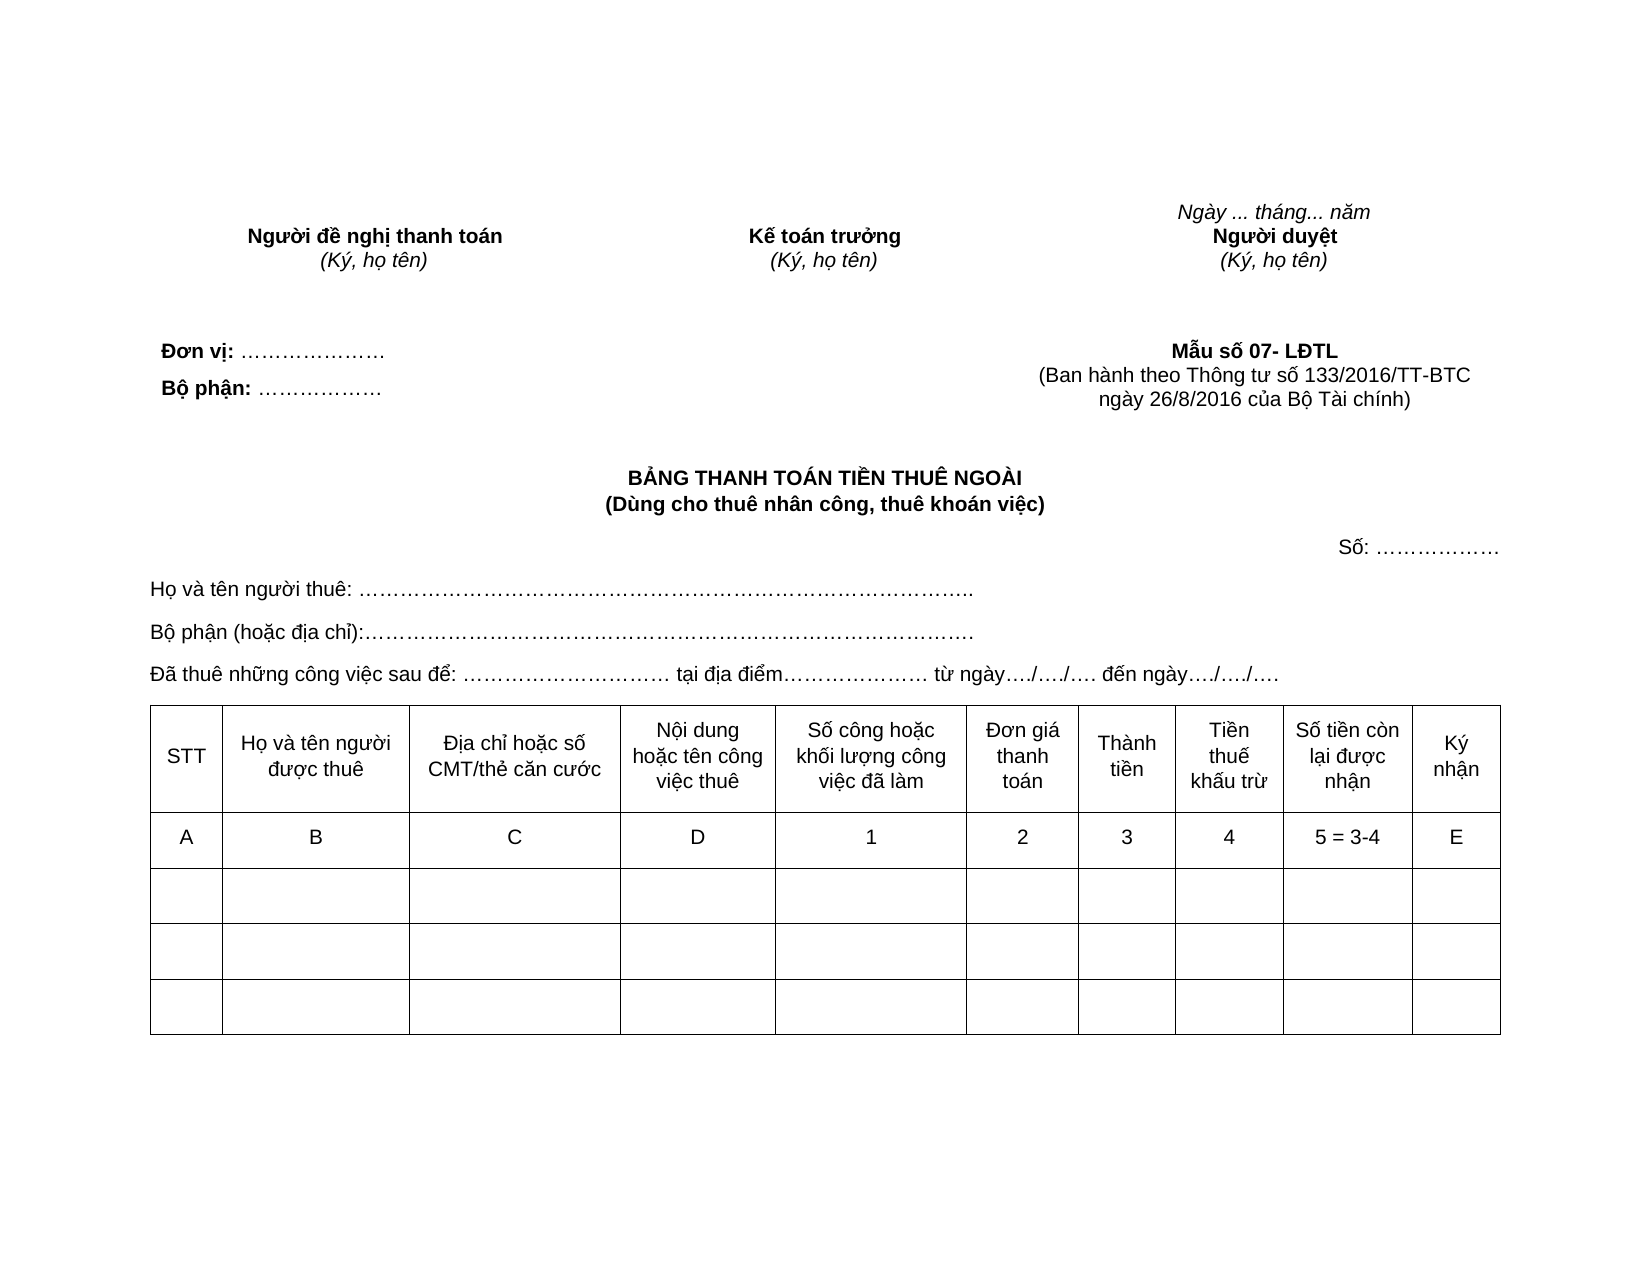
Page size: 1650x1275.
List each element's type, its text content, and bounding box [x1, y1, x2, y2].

table_header Nội dung hoặc tên công việc thuê [621, 706, 775, 812]
table_header Thành tiền [1079, 706, 1175, 812]
table_cell E [1413, 813, 1500, 868]
table_header Đơn giá thanh toán [967, 706, 1078, 812]
table_cell [410, 924, 620, 979]
table_cell [621, 924, 775, 979]
table_header Địa chỉ hoặc số CMT/thẻ căn cước [410, 706, 620, 812]
text BẢNG THANH TOÁN TIỀN THUÊ NGOÀI (Dùng cho thuê nhân công, thuê khoán việc) [150, 466, 1500, 516]
table_cell [1284, 924, 1412, 979]
text Bộ phận (hoặc địa chỉ):……………………………………………………………………………. [150, 619, 1500, 643]
table_cell [967, 924, 1078, 979]
table_cell [410, 869, 620, 923]
table_cell [776, 924, 966, 979]
table_header Số công hoặc khối lượng công việc đã làm [776, 706, 966, 812]
table_cell [967, 869, 1078, 923]
table_cell 2 [967, 813, 1078, 868]
table_cell [1284, 980, 1412, 1034]
table_cell [1176, 869, 1283, 923]
text Đã thuê những công việc sau để: ………………………… tại địa điểm………………… từ ngày…./…./…. đến ngày…./…./…. [150, 662, 1500, 686]
table_cell [776, 980, 966, 1034]
table_cell [1413, 924, 1500, 979]
table_header Đơn vị: ………………… Bộ phận: ……………… [150, 327, 1009, 411]
text Số: ……………… [150, 534, 1500, 558]
table_header Số tiền còn lại được nhận [1284, 706, 1412, 812]
table_header Người đề nghị thanh toán (Ký, họ tên) [150, 188, 600, 272]
table_cell B [223, 813, 409, 868]
table_cell [223, 980, 409, 1034]
table_cell [1413, 980, 1500, 1034]
table_cell [776, 869, 966, 923]
table_cell [621, 869, 775, 923]
table_cell [223, 869, 409, 923]
table_header Ngày ... tháng... năm Người duyệt (Ký, họ tên) [1050, 188, 1500, 272]
table_header Ký nhận [1413, 706, 1500, 812]
table_cell [1079, 980, 1175, 1034]
table_header Mẫu số 07- LĐTL (Ban hành theo Thông tư số 133/2016/TT-BTC ngày 26/8/2016 của Bộ Tài chính) [1009, 327, 1500, 411]
table_cell [1413, 869, 1500, 923]
table_cell [967, 980, 1078, 1034]
table_cell [1176, 980, 1283, 1034]
table_cell [1176, 924, 1283, 979]
table_cell [621, 980, 775, 1034]
table_header STT [151, 706, 222, 812]
table_cell [151, 924, 222, 979]
table_cell C [410, 813, 620, 868]
table_cell D [621, 813, 775, 868]
table_cell 1 [776, 813, 966, 868]
text Họ và tên người thuê: …………………………………………………………………………….. [150, 577, 1500, 601]
table_header Kế toán trưởng (Ký, họ tên) [600, 188, 1050, 272]
table_cell [1079, 869, 1175, 923]
table_cell 4 [1176, 813, 1283, 868]
table_header Tiền thuế khấu trừ [1176, 706, 1283, 812]
table_cell 5 = 3-4 [1284, 813, 1412, 868]
table_cell [1079, 924, 1175, 979]
table_header Họ và tên người được thuê [223, 706, 409, 812]
table_cell [151, 980, 222, 1034]
table_cell [151, 869, 222, 923]
table_cell [223, 924, 409, 979]
table_cell 3 [1079, 813, 1175, 868]
table_cell [410, 980, 620, 1034]
table_cell A [151, 813, 222, 868]
table_cell [1284, 869, 1412, 923]
